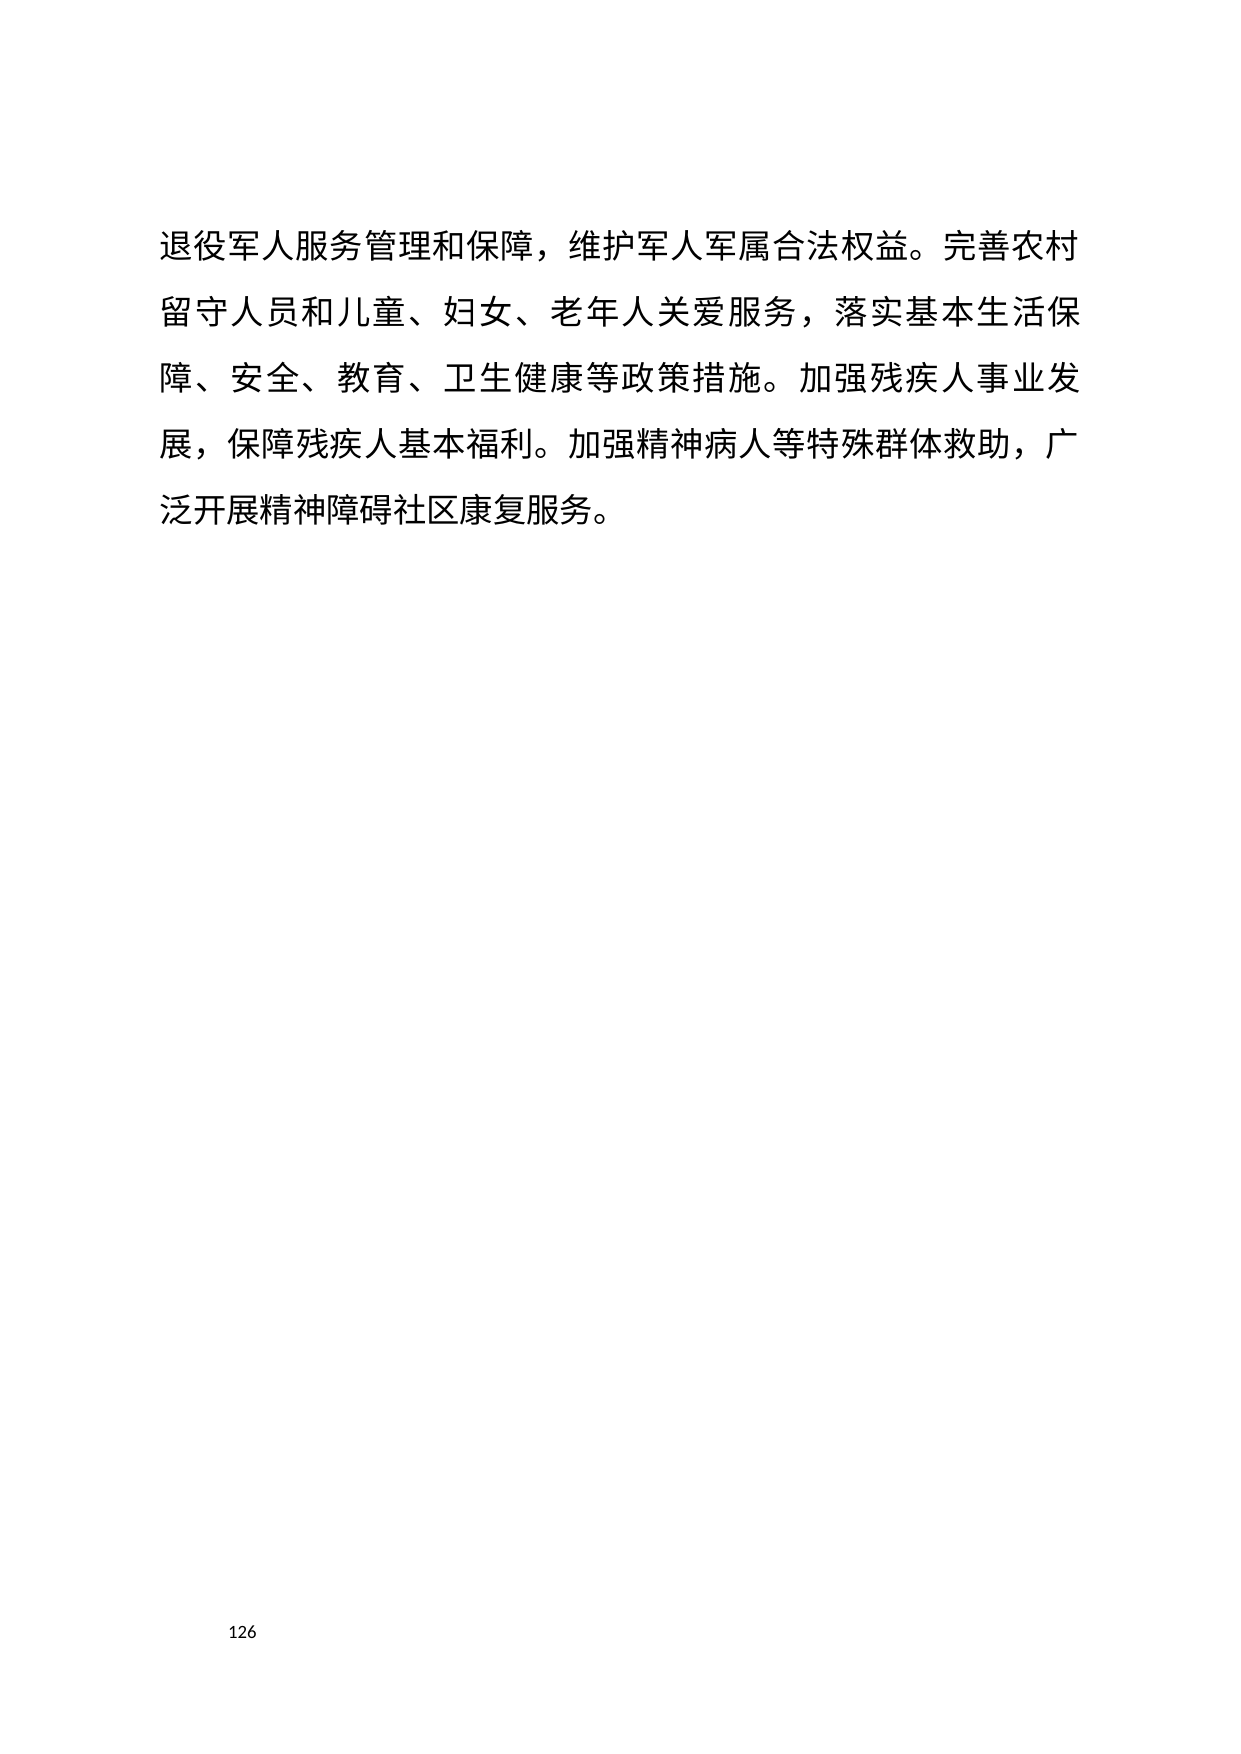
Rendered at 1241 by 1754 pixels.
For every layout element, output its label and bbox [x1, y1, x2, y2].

text [159, 211, 1081, 541]
